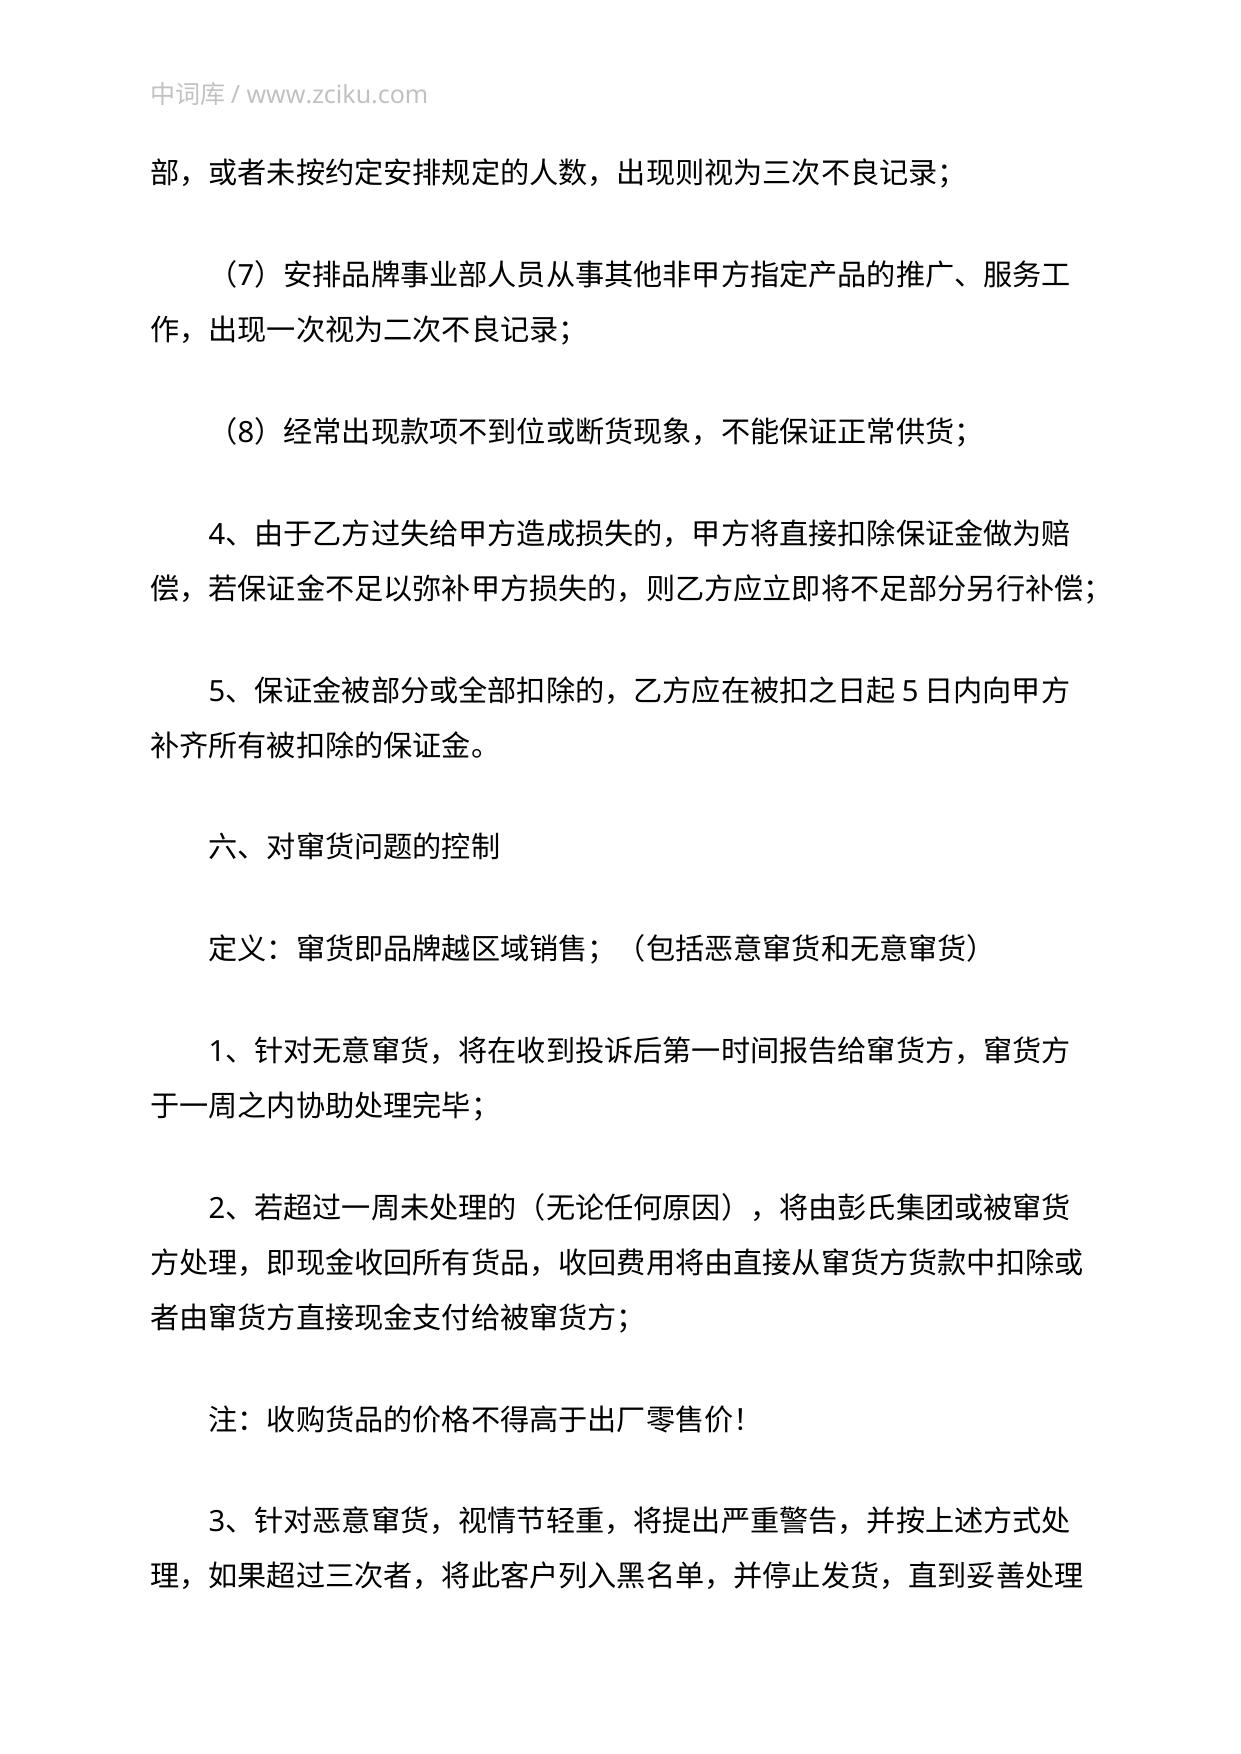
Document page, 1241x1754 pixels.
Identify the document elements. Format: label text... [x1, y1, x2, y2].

text （8）经常出现款项不到位或断货现象，不能保证正常供货； [150, 408, 1090, 451]
text 六、对窜货问题的控制 [150, 824, 1090, 866]
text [150, 150, 1090, 192]
text 1、针对无意窜货，将在收到投诉后第一时间报告给窜货方，窜货方于一周之内协助处理完毕； [150, 1028, 1090, 1125]
text 定义：窜货即品牌越区域销售；（包括恶意窜货和无意窜货） [150, 926, 1090, 968]
text 4、由于乙方过失给甲方造成损失的，甲方将直接扣除保证金做为赔偿，若保证金不足以弥补甲方损失的，则乙方应立即将不足部分另行补偿； [150, 511, 1090, 608]
text （7）安排品牌事业部人员从事其他非甲方指定产品的推广、服务工作，出现一次视为二次不良记录； [150, 252, 1090, 349]
text 2、若超过一周未处理的（无论任何原因），将由彭氏集团或被窜货方处理，即现金收回所有货品，收回费用将由直接从窜货方货款中扣除或者由窜货方直接现金支付给被窜货方； [150, 1184, 1090, 1337]
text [150, 1498, 1090, 1595]
text 5、保证金被部分或全部扣除的，乙方应在被扣之日起5日内向甲方补齐所有被扣除的保证金。 [150, 667, 1090, 764]
text 注：收购货品的价格不得高于出厂零售价！ [150, 1396, 1090, 1438]
